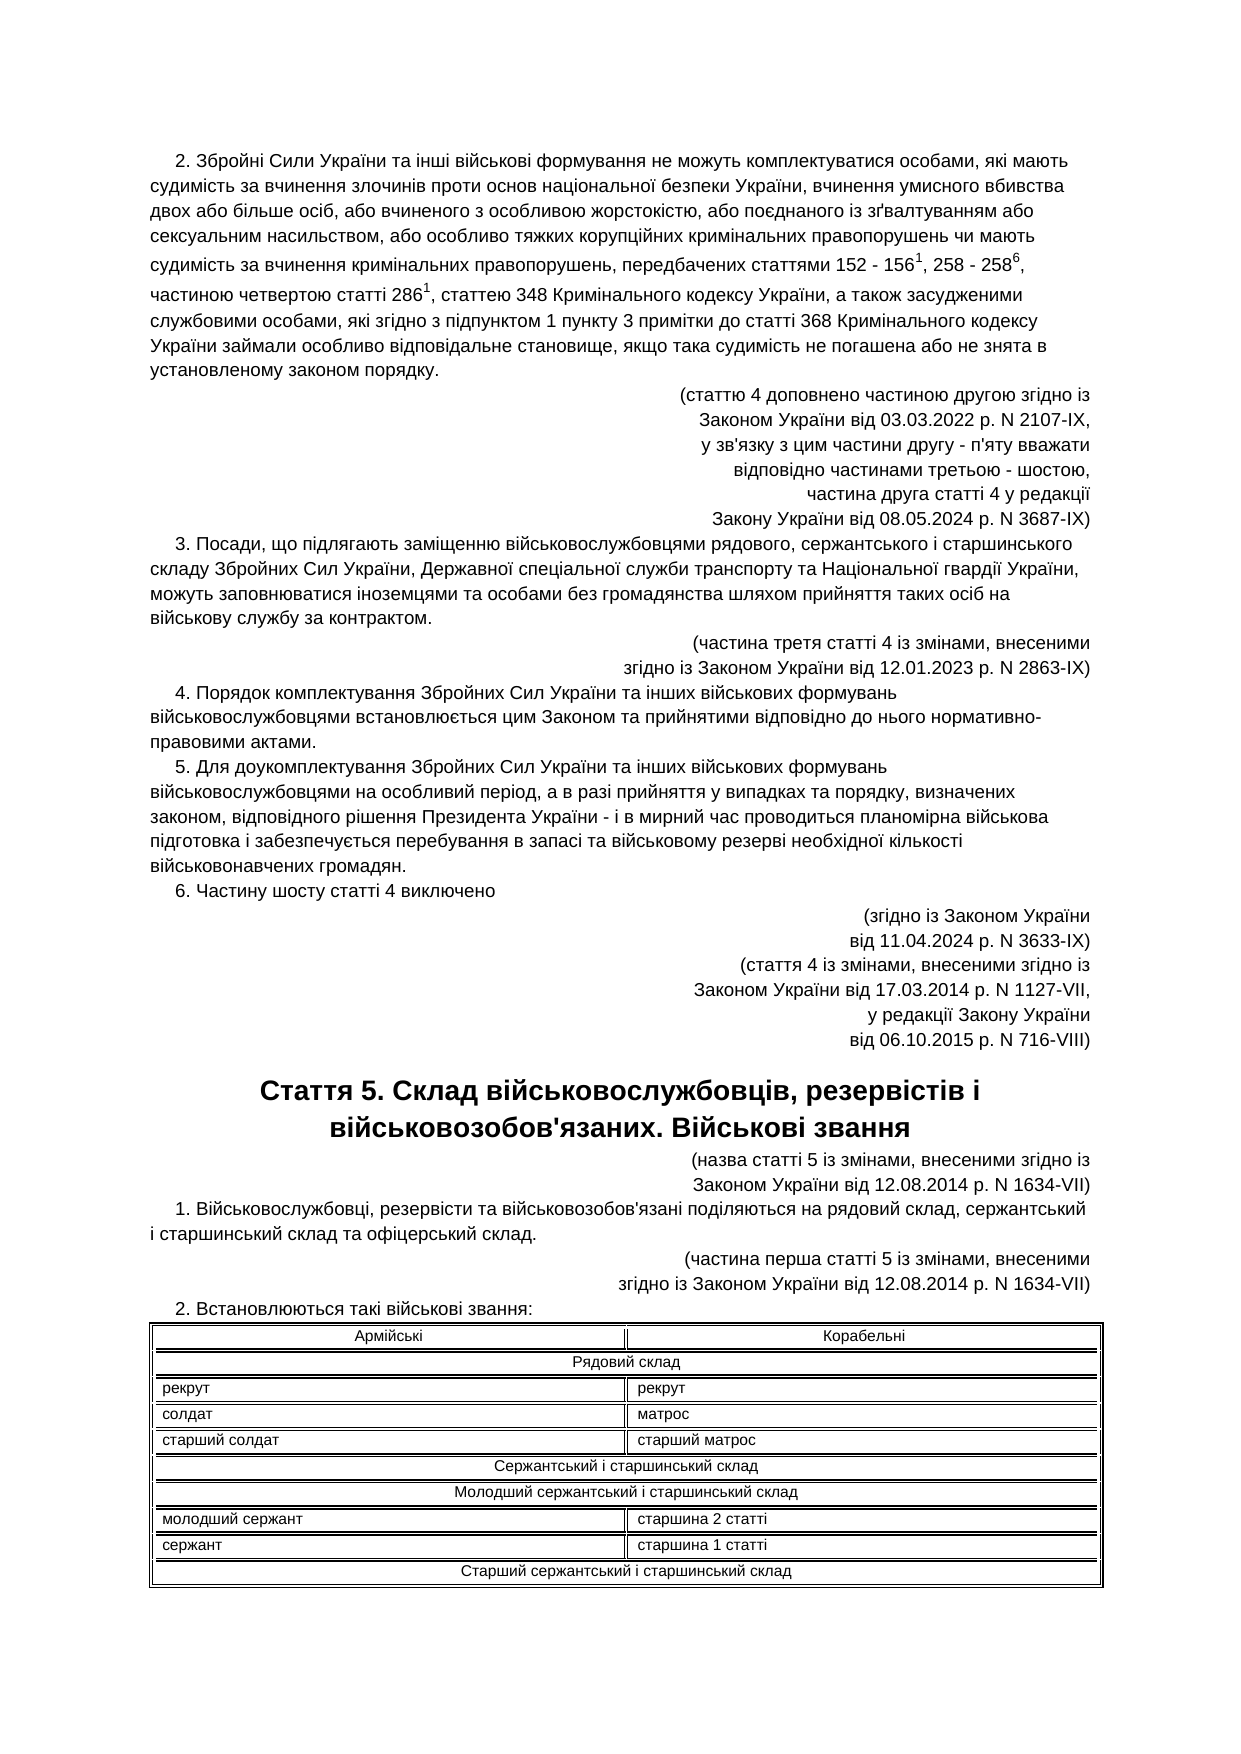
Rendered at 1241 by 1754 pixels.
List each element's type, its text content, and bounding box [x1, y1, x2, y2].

text (частина перша статті 5 із змінами, внесеними згідно із Законом України від 12.08.2014 р. N 1634-VII) [150, 1248, 1090, 1294]
text (частина третя статті 4 із змінами, внесеними згідно із Законом України від 12.01.2023 р. N 2863-IX) [150, 632, 1090, 678]
table_cell старший солдат [151, 1427, 626, 1453]
text 4. Порядок комплектування Збройних Сил України та інших військових формувань військовослужбовцями встановлюється цим Законом та прийнятими відповідно до нього нормативно-правовими актами. [150, 681, 1090, 753]
table_cell старший матрос [626, 1427, 1102, 1453]
table_cell солдат [151, 1401, 626, 1427]
text (статтю 4 доповнено частиною другою згідно із Законом України від 03.03.2022 р. N 2107-IX, у зв'язку з цим частини другу - п'яту вважати відповідно частинами третьою - шостою, частина друга статті 4 у редакції Закону України від 08.05.2024 р. N 3687-IX) [150, 384, 1090, 529]
text (стаття 4 із змінами, внесеними згідно із Законом України від 17.03.2014 р. N 1127-VII, у редакції Закону України від 06.10.2015 р. N 716-VIII) [150, 954, 1090, 1050]
table_cell Старший сержантський і старшинський склад [151, 1558, 1102, 1583]
text 1. Військовослужбовці, резервісти та військовозобов'язані поділяються на рядовий склад, сержантський і старшинський склад та офіцерський склад. [150, 1198, 1090, 1244]
table_cell старшина 1 статті [626, 1531, 1102, 1557]
table_cell Рядовий склад [151, 1348, 1102, 1374]
text (назва статті 5 із змінами, внесеними згідно із Законом України від 12.08.2014 р. N 1634-VII) [150, 1148, 1090, 1195]
table_cell рекрут [151, 1374, 626, 1401]
text 2. Збройні Сили України та інші військові формування не можуть комплектуватися особами, які мають судимість за вчинення злочинів проти основ національної безпеки України, вчинення умисного вбивства двох або більше осіб, або вчиненого з особливою жорстокістю, або поєднаного із зґвалтуванням або сексуальним насильством, або особливо тяжких корупційних кримінальних правопорушень чи мають судимість за вчинення кримінальних правопорушень, передбачених статтями 152 - 1561, 258 - 2586, частиною четвертою статті 2861, статтею 348 Кримінального кодексу України, а також засудженими службовими особами, які згідно з підпунктом 1 пункту 3 примітки до статті 368 Кримінального кодексу України займали особливо відповідальне становище, якщо така судимість не погашена або не знята в установленому законом порядку. [150, 150, 1090, 381]
table_cell Сержантський і старшинський склад [151, 1453, 1102, 1479]
text (згідно із Законом України від 11.04.2024 р. N 3633-IX) [150, 904, 1090, 951]
table_cell сержант [151, 1531, 626, 1557]
text 2. Встановлюються такі військові звання: [150, 1297, 1090, 1319]
table_header Армійські [153, 1326, 626, 1348]
table_cell Молодший сержантський і старшинський склад [153, 1479, 1100, 1505]
subtitle Стаття 5. Склад військовослужбовців, резервістів і військовозобов'язаних. Військові звання [150, 1074, 1090, 1144]
text 3. Посади, що підлягають заміщенню військовослужбовцями рядового, сержантського і старшинського складу Збройних Сил України, Державної спеціальної служби транспорту та Національної гвардії України, можуть заповнюватися іноземцями та особами без громадянства шляхом прийняття таких осіб на військову службу за контрактом. [150, 533, 1090, 629]
text 5. Для доукомплектування Збройних Сил України та інших військових формувань військовослужбовцями на особливий період, а в разі прийняття у випадках та порядку, визначених законом, відповідного рішення Президента України - і в мирний час проводиться планомірна військова підготовка і забезпечується перебування в запасі та військовому резерві необхідної кількості військовонавчених громадян. [150, 756, 1090, 877]
table_cell рекрут [626, 1374, 1102, 1401]
table_cell молодший сержант [151, 1505, 626, 1531]
table_cell матрос [626, 1401, 1102, 1427]
table_cell старшина 2 статті [626, 1505, 1102, 1531]
text 6. Частину шосту статті 4 виключено [150, 880, 1090, 901]
table_header Корабельні [626, 1326, 1100, 1348]
